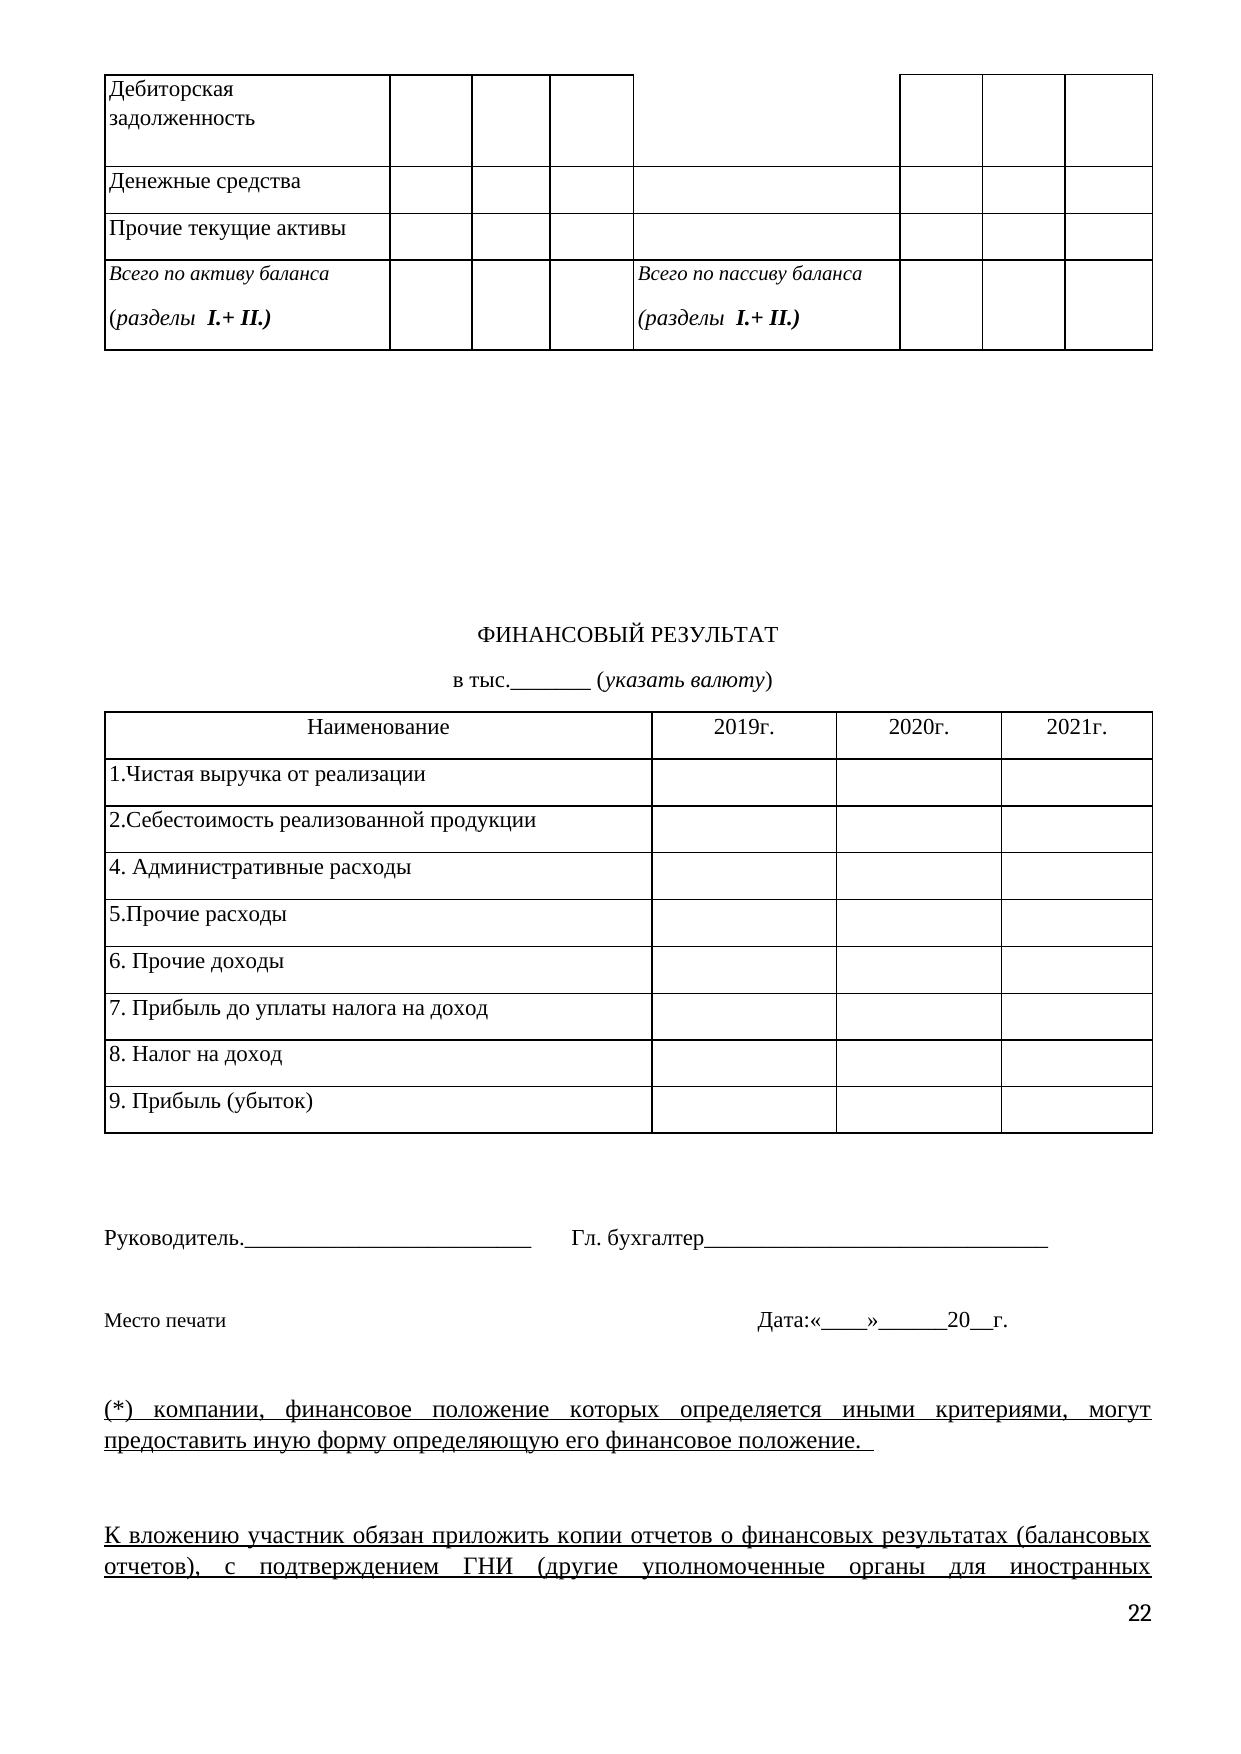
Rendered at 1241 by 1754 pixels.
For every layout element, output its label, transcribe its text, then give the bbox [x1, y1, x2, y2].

table_cell [837, 807, 1001, 852]
table_cell [1002, 807, 1152, 852]
table_cell [1002, 900, 1152, 946]
table_cell 2.Себестоимость реализованной продукции [106, 807, 651, 852]
table_cell [391, 167, 471, 212]
table_cell [983, 214, 1064, 259]
table_header Наименование [106, 713, 651, 758]
table_cell [901, 214, 982, 259]
table_cell [837, 947, 1001, 992]
table_cell [837, 1041, 1001, 1086]
table_cell [837, 853, 1001, 899]
table_cell Денежные средства [106, 167, 389, 212]
table_cell [551, 261, 633, 349]
table_cell [901, 261, 982, 349]
text (*) компании, финансовое положение которых определяется иными критериями, могут предоставить иную форму определяющую его финансовое положение. [104, 1394, 1152, 1419]
table_cell [1066, 75, 1152, 166]
table_cell [653, 994, 836, 1039]
table_cell [653, 807, 836, 852]
table_cell [1002, 947, 1152, 992]
table_cell [837, 900, 1001, 946]
table_cell [653, 1041, 836, 1086]
table_cell [983, 167, 1064, 212]
table_cell [1002, 853, 1152, 899]
table_cell 1.Чистая выручка от реализации [106, 760, 651, 805]
table_cell [473, 214, 549, 259]
table_cell Всего по активу баланса (разделы I.+ II.) [106, 261, 389, 349]
table_cell [983, 261, 1064, 349]
table_cell [653, 947, 836, 992]
table_cell [901, 75, 982, 166]
table_cell [1066, 214, 1152, 259]
table_cell [653, 760, 836, 805]
table_cell [1066, 261, 1152, 349]
table_cell [1002, 994, 1152, 1039]
table_cell [391, 261, 471, 349]
text (*) компании, финансовое положение которых определяется иными критериями, могут предоставить иную форму определяющую его финансовое положение. [104, 1420, 1152, 1454]
table_cell [634, 214, 899, 259]
table_cell [653, 1087, 836, 1132]
table_cell [473, 76, 549, 166]
table_cell [551, 167, 633, 212]
table_header 2020г. [837, 713, 1001, 758]
table_cell [983, 75, 1064, 166]
text Место печати Дата:«____»______20__г. [30, 1306, 1152, 1333]
table_cell [837, 1087, 1001, 1132]
table_cell [473, 261, 549, 349]
table_cell [634, 167, 899, 212]
table_cell 6. Прочие доходы [106, 947, 651, 992]
text ФИНАНСОВЫЙ РЕЗУЛЬТАТ [104, 621, 1152, 647]
table_cell [837, 994, 1001, 1039]
table_cell [653, 900, 836, 946]
table_header 2021г. [1002, 713, 1152, 758]
table_cell [391, 214, 471, 259]
table_cell 9. Прибыль (убыток) [106, 1087, 651, 1132]
table_cell 4. Административные расходы [106, 853, 651, 899]
table_cell Прочие текущие активы [106, 214, 389, 259]
table_cell Всего по пассиву баланса (разделы I.+ II.) [634, 261, 899, 349]
table_cell [1002, 1087, 1152, 1132]
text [104, 1520, 1152, 1576]
table_cell [1002, 760, 1152, 805]
table_cell [473, 167, 549, 212]
table_cell [653, 853, 836, 899]
table_cell [391, 76, 471, 166]
table_cell [551, 76, 633, 166]
table_header 2019г. [653, 713, 836, 758]
table_cell [1002, 1041, 1152, 1086]
table_cell [837, 760, 1001, 805]
table_cell [901, 167, 982, 212]
table_cell 8. Налог на доход [106, 1041, 651, 1086]
table_cell 5.Прочие расходы [106, 900, 651, 946]
text Руководитель._________________________ Гл. бухгалтер______________________________ [30, 1224, 1152, 1250]
table_cell Дебиторская задолженность [106, 76, 389, 166]
table_cell [1066, 167, 1152, 212]
table_cell 7. Прибыль до уплаты налога на доход [106, 994, 651, 1039]
table_cell [551, 214, 633, 259]
text в тыс._______ (указать валюту) [104, 666, 1152, 692]
